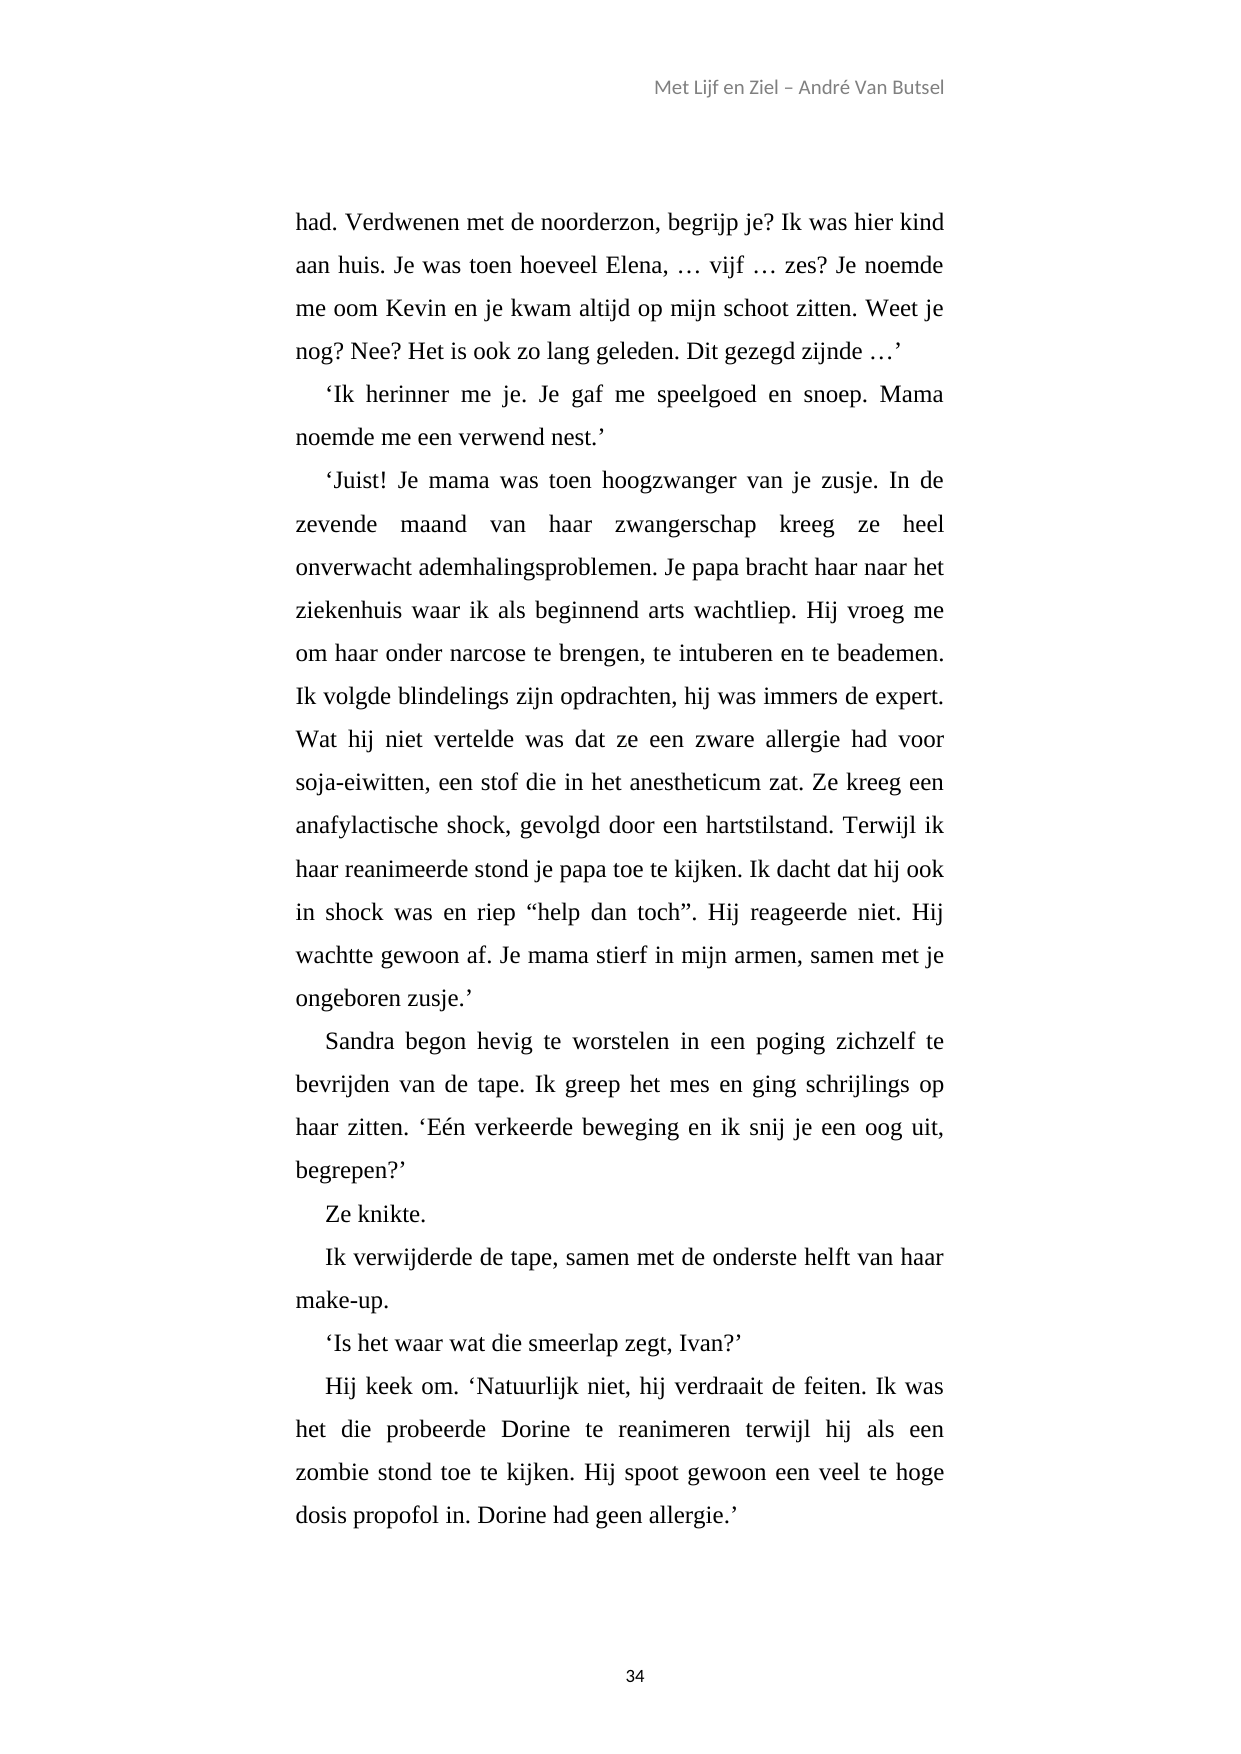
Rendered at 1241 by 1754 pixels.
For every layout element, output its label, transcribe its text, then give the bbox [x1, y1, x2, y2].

text Hij keek om. ‘Natuurlijk niet, hij verdraait de feiten. Ik was het die probeerde Dorine te reanimeren terwijl hij als een zombie stond toe te kijken. Hij spoot gewoon een veel te hoge dosis propofol in. Dorine had geen allergie.’ [295, 1371, 945, 1529]
text ‘Ik herinner me je. Je gaf me speelgoed en snoep. Mama noemde me een verwend nest.’ [295, 379, 945, 451]
text ‘Juist! Je mama was toen hoogzwanger van je zusje. In de zevende maand van haar zwangerschap kreeg ze heel onverwacht ademhalingsproblemen. Je papa bracht haar naar het ziekenhuis waar ik als beginnend arts wachtliep. Hij vroeg me om haar onder narcose te brengen, te intuberen en te beademen. Ik volgde blindelings zijn opdrachten, hij was immers de expert. Wat hij niet vertelde was dat ze een zware allergie had voor soja-eiwitten, een stof die in het anestheticum zat. Ze kreeg een anafylactische shock, gevolgd door een hartstilstand. Terwijl ik haar reanimeerde stond je papa toe te kijken. Ik dacht dat hij ook in shock was en riep “help dan toch”. Hij reageerde niet. Hij wachtte gewoon af. Je mama stierf in mijn armen, samen met je ongeboren zusje.’ [295, 466, 945, 1012]
text ‘Is het waar wat die smeerlap zegt, Ivan?’ [295, 1328, 945, 1357]
text Ik verwijderde de tape, samen met de onderste helft van haar make-up. [295, 1242, 945, 1314]
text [295, 207, 945, 365]
text Ze knikte. [295, 1199, 945, 1227]
text Sandra begon hevig te worstelen in een poging zichzelf te bevrijden van de tape. Ik greep het mes en ging schrijlings op haar zitten. ‘Eén verkeerde beweging en ik snij je een oog uit, begrepen?’ [295, 1026, 945, 1184]
